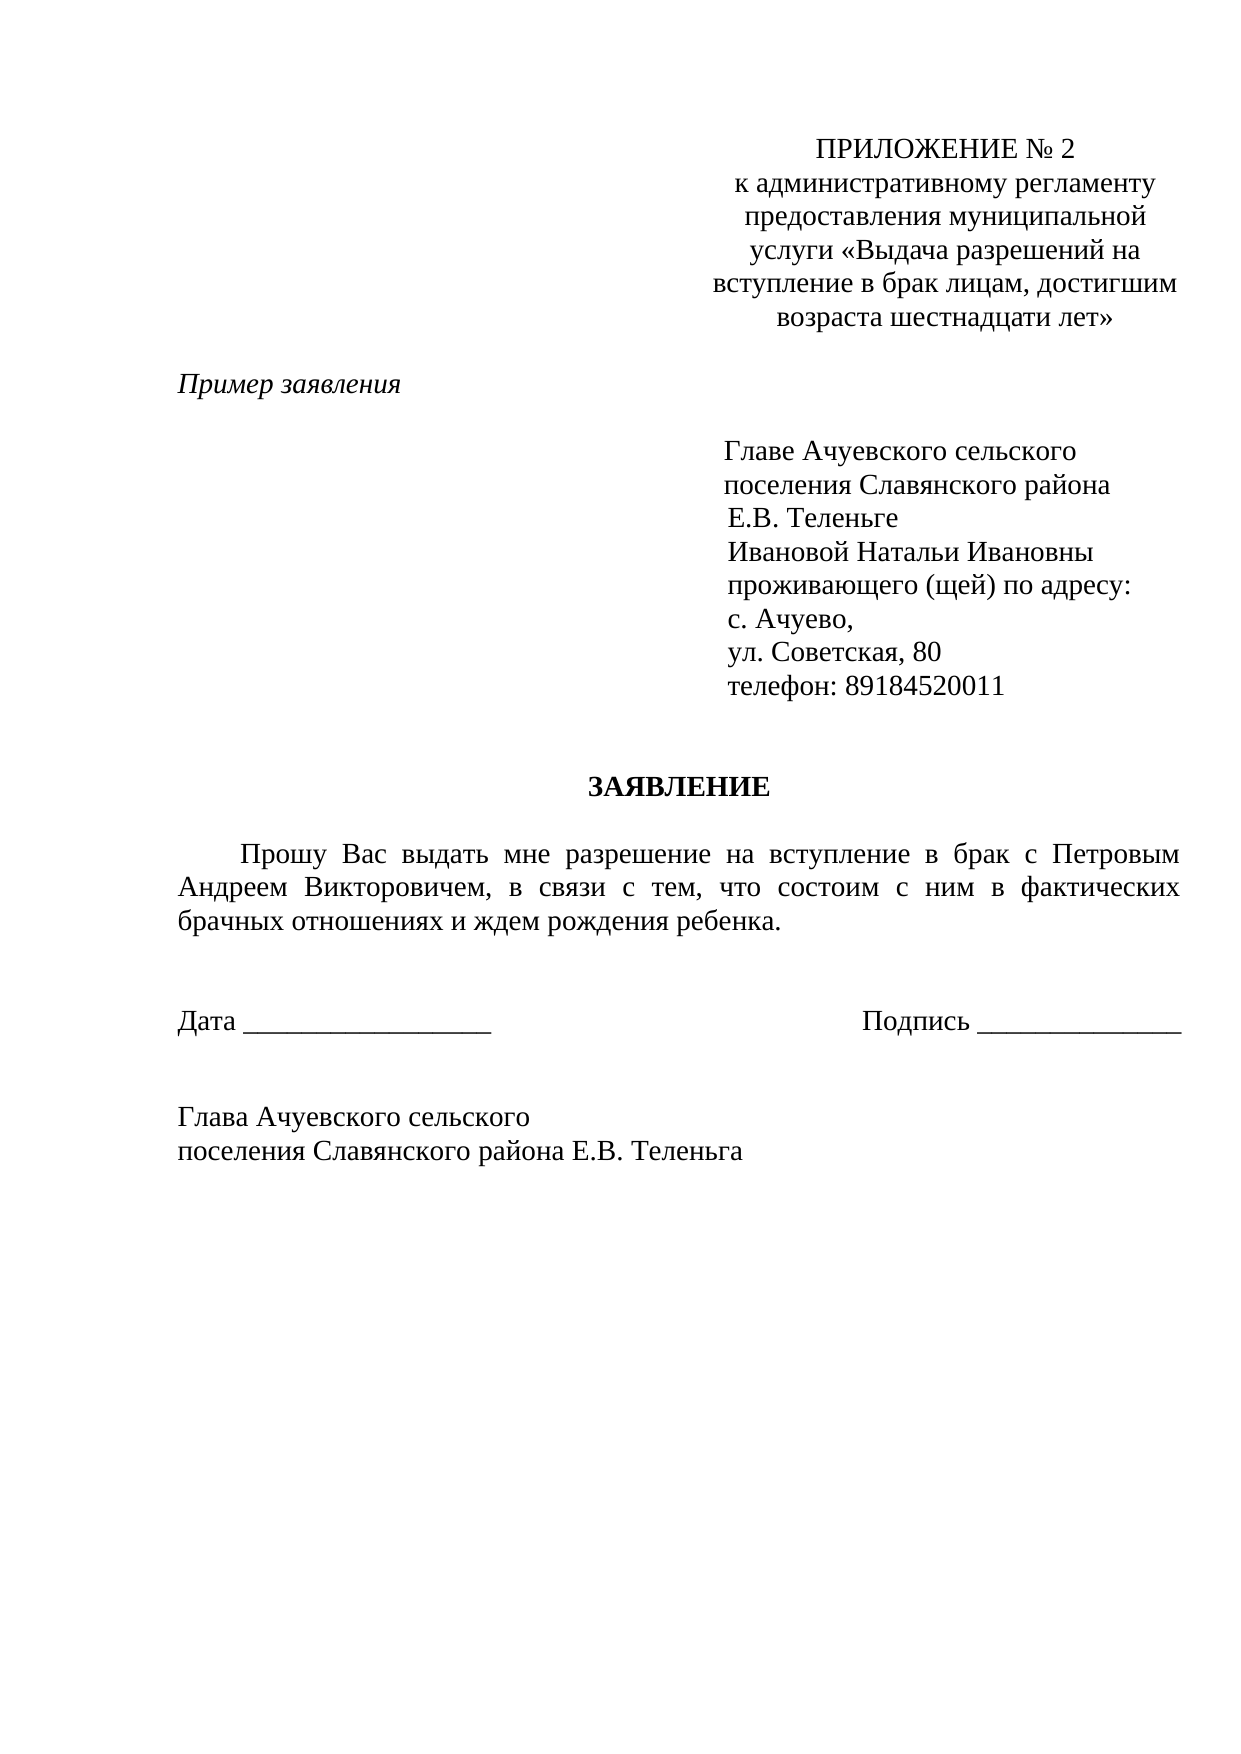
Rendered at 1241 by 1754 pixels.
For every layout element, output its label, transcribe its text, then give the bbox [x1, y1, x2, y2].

text Прошу Вас выдать мне разрешение на вступление в брак с Петровым Андреем Викторовичем, в связи с тем, что состоим с ним в фактических брачных отношениях и ждем рождения ребенка. [177, 836, 1181, 936]
text поселения Славянского района [723, 467, 1181, 500]
text ул. Советская, 80 [727, 634, 1181, 668]
text Пример заявления [177, 366, 1181, 400]
text телефон: 89184520011 [727, 668, 1181, 702]
text ЗАЯВЛЕНИЕ [177, 769, 1181, 802]
text Дата _________________ Подпись ______________ [177, 1003, 1181, 1066]
text Глава Ачуевского сельского [177, 1099, 1181, 1133]
text ПРИЛОЖЕНИЕ № 2 [709, 131, 1181, 165]
text к административному регламенту [709, 165, 1181, 198]
text Е.В. Теленьге [727, 500, 1181, 534]
text Ивановой Натальи Ивановны [727, 534, 1181, 567]
text проживающего (щей) по адресу: [727, 567, 1181, 601]
text с. Ачуево, [727, 601, 1181, 634]
text предоставления муниципальной услуги «Выдача разрешений на вступление в брак лицам, достигшим возраста шестнадцати лет» [709, 198, 1181, 333]
text Главе Ачуевского сельского [723, 433, 1181, 467]
text поселения Славянского района Е.В. Теленьга [177, 1133, 1181, 1166]
